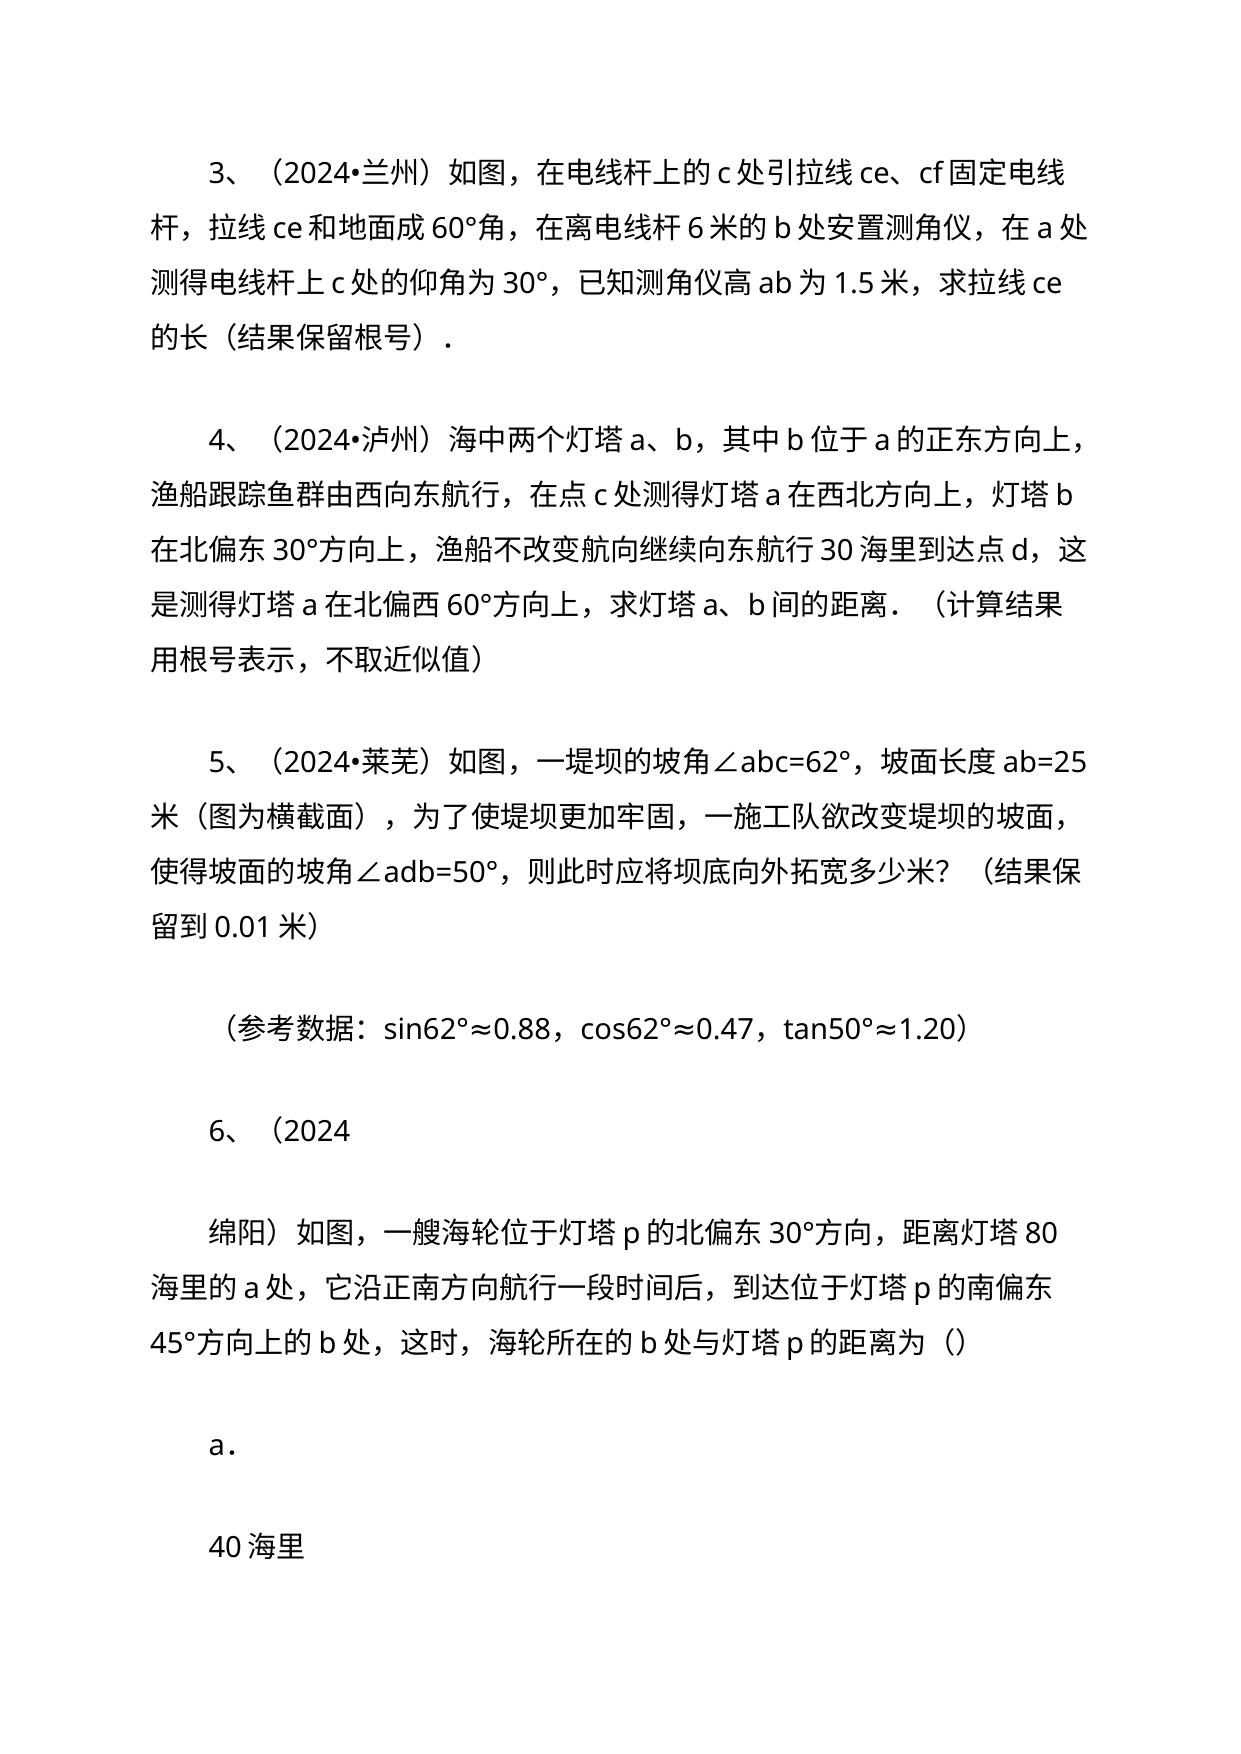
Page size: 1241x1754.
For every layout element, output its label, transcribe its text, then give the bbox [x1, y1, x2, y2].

text 3、（2024•兰州）如图，在电线杆上的c处引拉线ce、cf固定电线杆，拉线ce和地面成60°角，在离电线杆6米的b处安置测角仪，在a处测得电线杆上c处的仰角为30°，已知测角仪高ab为1.5米，求拉线ce的长（结果保留根号）． [150, 150, 1090, 357]
text （参考数据：sin62°≈0.88，cos62°≈0.47，tan50°≈1.20） [150, 1005, 1090, 1048]
text 5、（2024•莱芜）如图，一堤坝的坡角∠abc=62°，坡面长度ab=25米（图为横截面），为了使堤坝更加牢固，一施工队欲改变堤坝的坡面，使得坡面的坡角∠adb=50°，则此时应将坝底向外拓宽多少米？（结果保留到0.01米） [150, 738, 1090, 946]
text a． [150, 1421, 1090, 1464]
text 40海里 [150, 1523, 1090, 1566]
text 6、（2024 [150, 1107, 1090, 1150]
text 绵阳）如图，一艘海轮位于灯塔p的北偏东30°方向，距离灯塔80海里的a处，它沿正南方向航行一段时间后，到达位于灯塔p的南偏东45°方向上的b处，这时，海轮所在的b处与灯塔p的距离为（） [150, 1209, 1090, 1362]
text 4、（2024•泸州）海中两个灯塔a、b，其中b位于a的正东方向上，渔船跟踪鱼群由西向东航行，在点c处测得灯塔a在西北方向上，灯塔b在北偏东30°方向上，渔船不改变航向继续向东航行30海里到达点d，这是测得灯塔a在北偏西60°方向上，求灯塔a、b间的距离．（计算结果用根号表示，不取近似值） [150, 417, 1090, 679]
